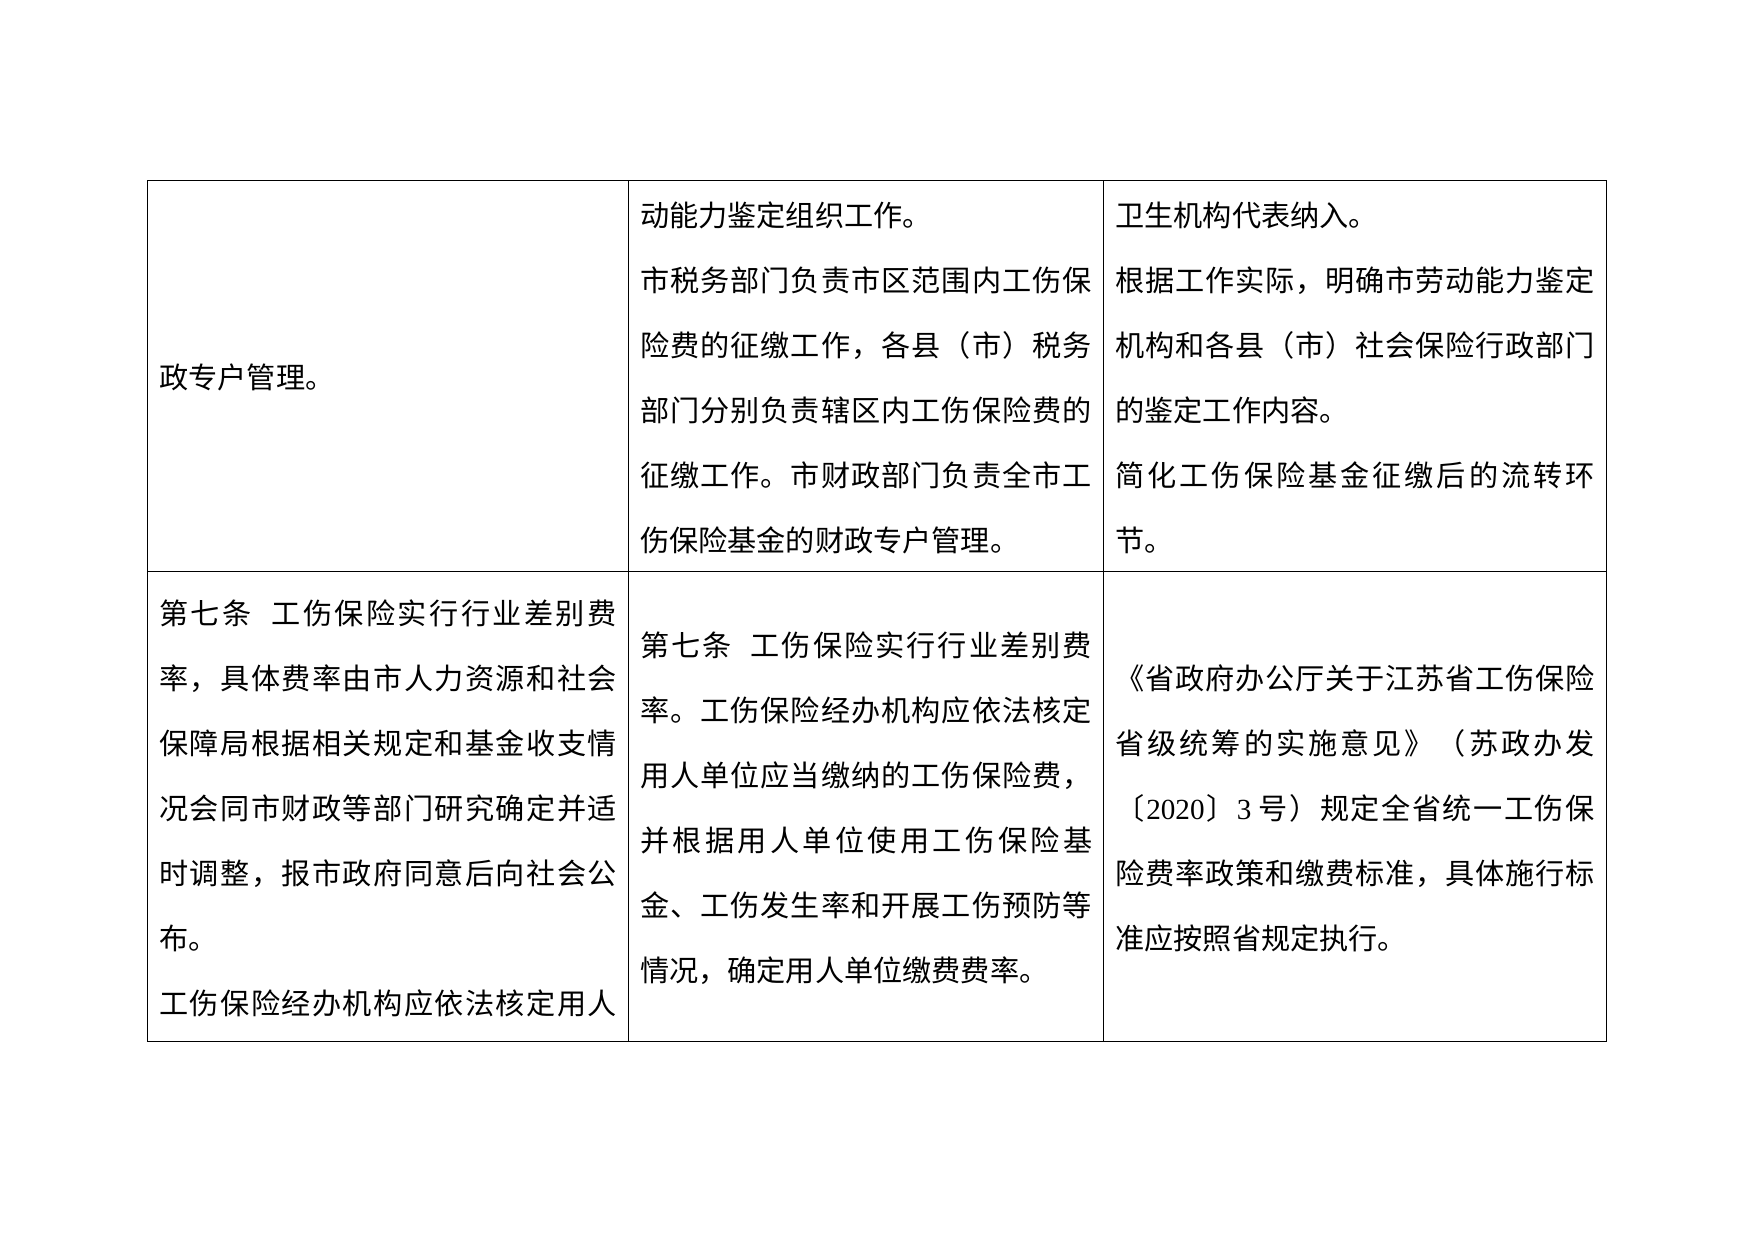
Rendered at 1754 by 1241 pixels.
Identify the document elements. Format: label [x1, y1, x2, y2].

table_cell [1104, 572, 1606, 1041]
table_cell [148, 181, 628, 571]
table_cell [1104, 181, 1606, 571]
table_cell [629, 181, 1103, 571]
table_cell [629, 572, 1103, 1041]
table_cell [148, 572, 628, 1041]
